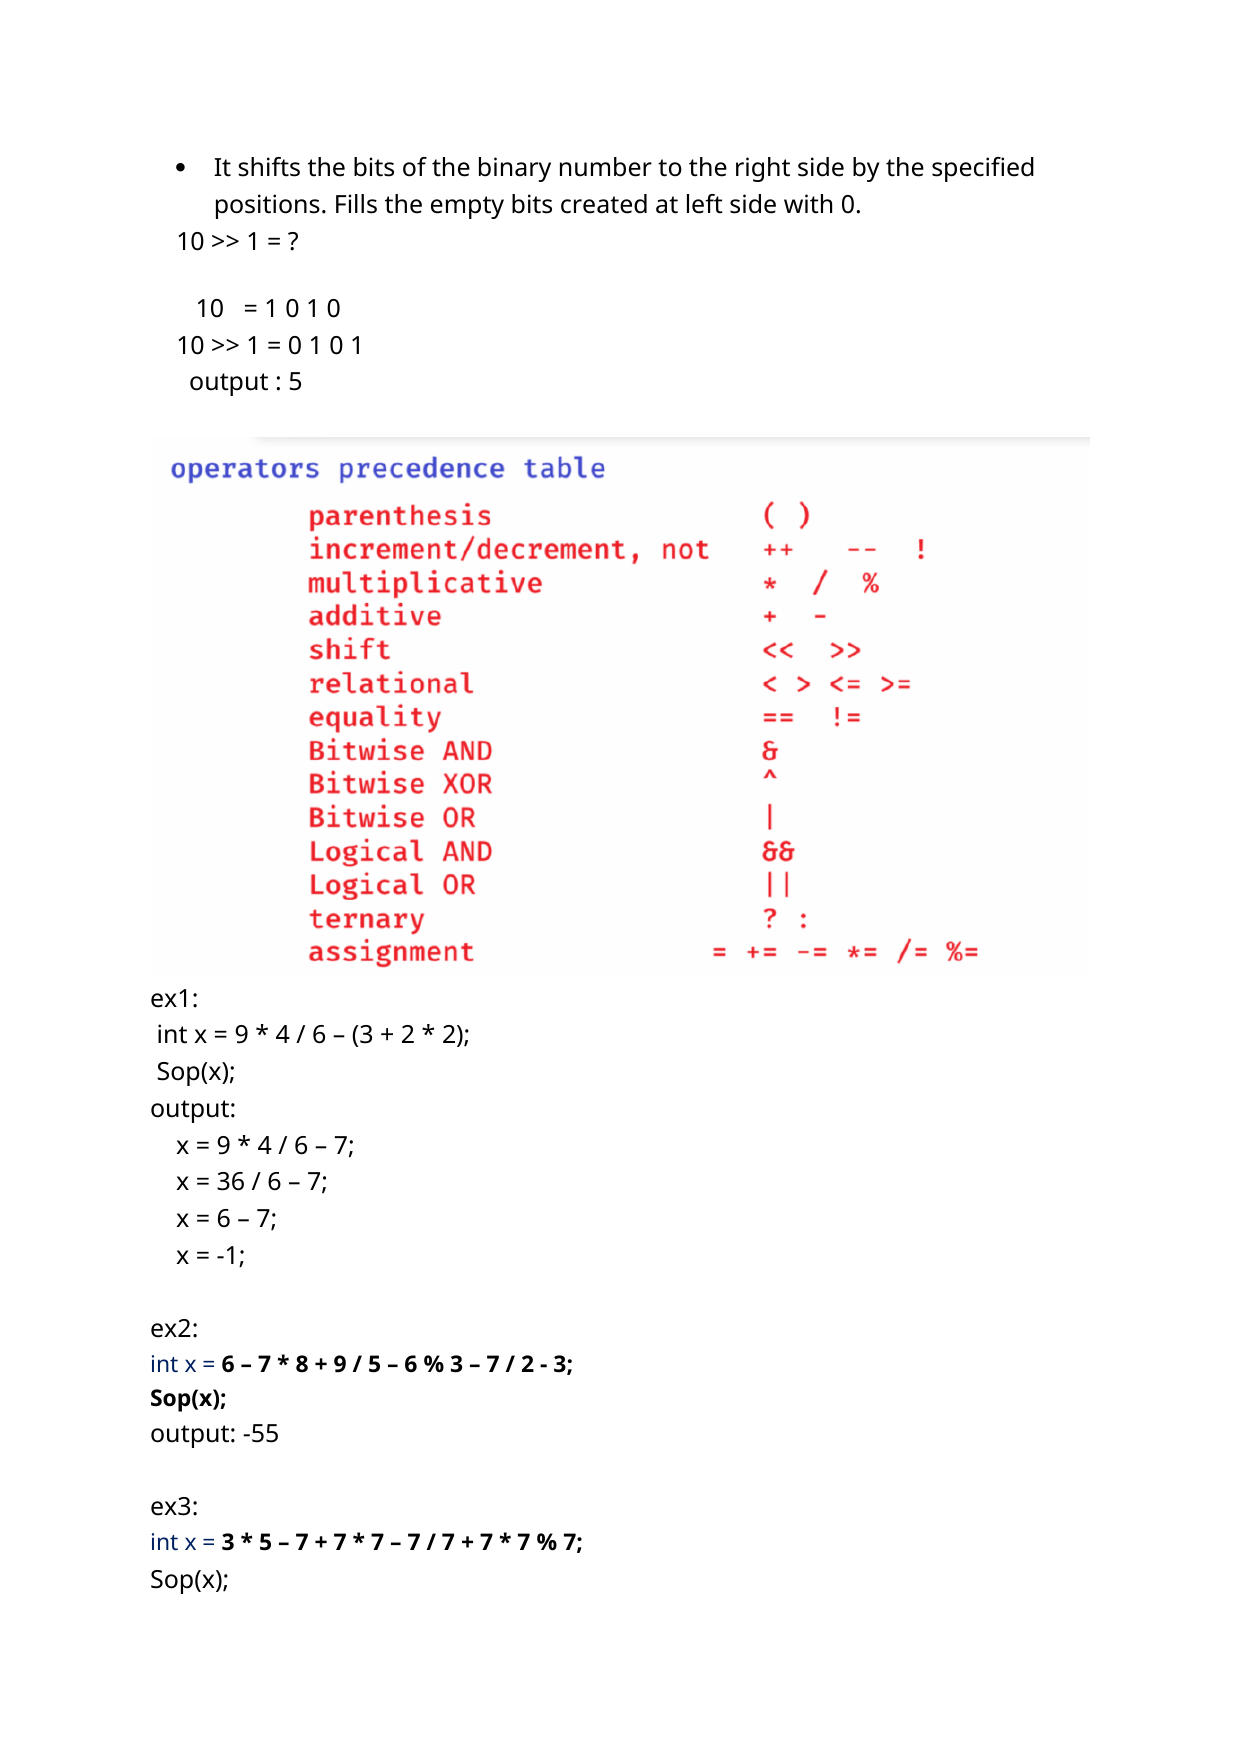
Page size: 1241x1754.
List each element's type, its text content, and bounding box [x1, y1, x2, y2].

text ex1: [150, 980, 1090, 1014]
text x = -1; [150, 1238, 1090, 1272]
text 10 >> 1 = ? [176, 223, 1090, 258]
text x = 9 * 4 / 6 – 7; [150, 1127, 1090, 1161]
text output: [150, 1091, 1090, 1124]
text Sop(x); [150, 1054, 1090, 1088]
picture [150, 437, 1091, 978]
text 10 = 1 0 1 0 [176, 291, 1090, 324]
text int x = 6 – 7 * 8 + 9 / 5 – 6 % 3 – 7 / 2 - 3; [150, 1348, 1090, 1379]
text Sop(x); [150, 1562, 1090, 1596]
text output : 5 [176, 364, 1090, 398]
text x = 6 – 7; [150, 1201, 1090, 1235]
text int x = 3 * 5 – 7 + 7 * 7 – 7 / 7 + 7 * 7 % 7; [150, 1526, 1090, 1557]
text ex2: [150, 1311, 1090, 1345]
list It shifts the bits of the binary number to the right side by the specified positions. Fills the empty bits created at left side with 0. [176, 150, 1090, 221]
text x = 36 / 6 – 7; [150, 1164, 1090, 1198]
text ex3: [150, 1489, 1090, 1523]
text Sop(x); [150, 1382, 1090, 1413]
text output: -55 [150, 1415, 1090, 1449]
text 10 >> 1 = 0 1 0 1 [176, 327, 1090, 361]
text int x = 9 * 4 / 6 – (3 + 2 * 2); [150, 1017, 1090, 1051]
